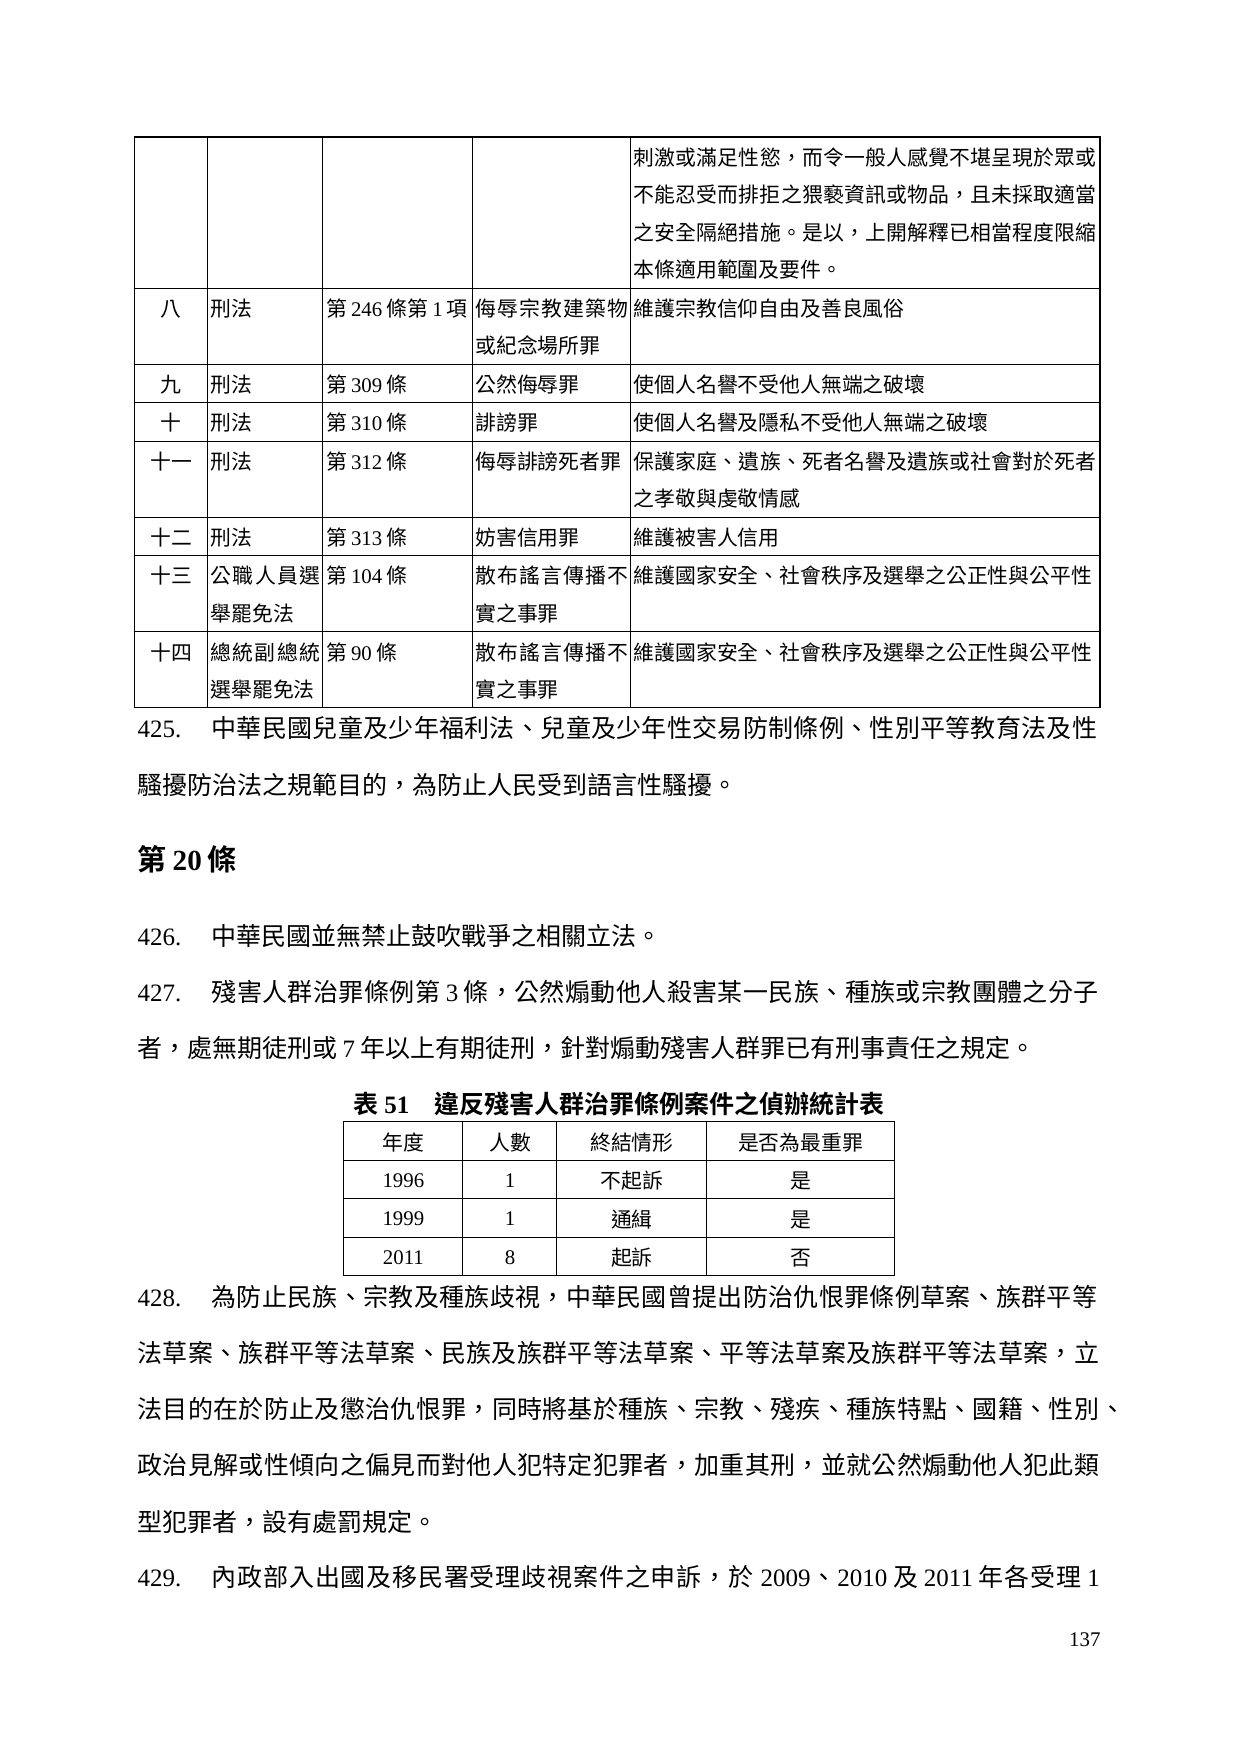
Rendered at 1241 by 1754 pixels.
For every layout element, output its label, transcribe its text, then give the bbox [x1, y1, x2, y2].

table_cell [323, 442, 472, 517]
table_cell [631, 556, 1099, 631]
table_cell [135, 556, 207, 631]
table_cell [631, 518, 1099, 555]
text 表 51 違反殘害人群治罪條例案件之偵辦統計表 [137, 1084, 1100, 1121]
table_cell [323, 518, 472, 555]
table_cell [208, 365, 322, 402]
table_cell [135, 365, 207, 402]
text 中華民國並無禁止鼓吹戰爭之相關立法。 [137, 916, 1100, 954]
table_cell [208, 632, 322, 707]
text 第20條 [137, 820, 1100, 895]
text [137, 1557, 1100, 1594]
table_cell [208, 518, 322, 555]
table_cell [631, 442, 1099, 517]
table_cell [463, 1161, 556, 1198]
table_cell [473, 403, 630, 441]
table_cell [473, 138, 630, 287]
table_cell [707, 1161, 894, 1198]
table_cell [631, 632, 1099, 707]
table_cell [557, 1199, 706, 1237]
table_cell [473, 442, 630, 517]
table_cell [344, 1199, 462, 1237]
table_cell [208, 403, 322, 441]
text 中華民國兒童及少年福利法、兒童及少年性交易防制條例、性別平等教育法及性騷擾防治法之規範目的，為防止人民受到語言性騷擾。 [137, 708, 1100, 802]
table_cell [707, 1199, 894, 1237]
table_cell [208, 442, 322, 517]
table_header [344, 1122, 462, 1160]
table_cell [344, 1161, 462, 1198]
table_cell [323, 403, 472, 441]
text 為防止民族、宗教及種族歧視，中華民國曾提出防治仇恨罪條例草案、族群平等法草案、族群平等法草案、民族及族群平等法草案、平等法草案及族群平等法草案，立法目的在於防止及懲治仇恨罪，同時將基於種族、宗教、殘疾、種族特點、國籍、性別、政治見解或性傾向之偏見而對他人犯特定犯罪者，加重其刑，並就公然煽動他人犯此類型犯罪者，設有處罰規定。 [137, 1276, 1100, 1539]
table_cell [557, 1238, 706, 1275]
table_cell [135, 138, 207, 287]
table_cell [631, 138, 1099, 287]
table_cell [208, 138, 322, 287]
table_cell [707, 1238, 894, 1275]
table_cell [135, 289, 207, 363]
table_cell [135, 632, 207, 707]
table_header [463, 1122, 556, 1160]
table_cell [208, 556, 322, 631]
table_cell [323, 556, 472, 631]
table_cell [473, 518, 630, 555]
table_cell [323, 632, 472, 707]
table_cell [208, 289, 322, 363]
text 殘害人群治罪條例第3條，公然煽動他人殺害某一民族、種族或宗教團體之分子者，處無期徒刑或7年以上有期徒刑，針對煽動殘害人群罪已有刑事責任之規定。 [137, 972, 1100, 1066]
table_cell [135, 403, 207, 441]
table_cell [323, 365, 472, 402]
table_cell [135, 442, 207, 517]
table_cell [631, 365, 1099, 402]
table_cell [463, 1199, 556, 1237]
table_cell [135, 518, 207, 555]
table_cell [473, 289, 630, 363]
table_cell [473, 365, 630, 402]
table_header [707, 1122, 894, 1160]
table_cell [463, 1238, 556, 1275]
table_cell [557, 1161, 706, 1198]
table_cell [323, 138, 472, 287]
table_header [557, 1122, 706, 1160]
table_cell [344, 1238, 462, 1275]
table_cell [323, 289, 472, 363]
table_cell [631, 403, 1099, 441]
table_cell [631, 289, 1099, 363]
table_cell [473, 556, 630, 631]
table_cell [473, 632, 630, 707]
